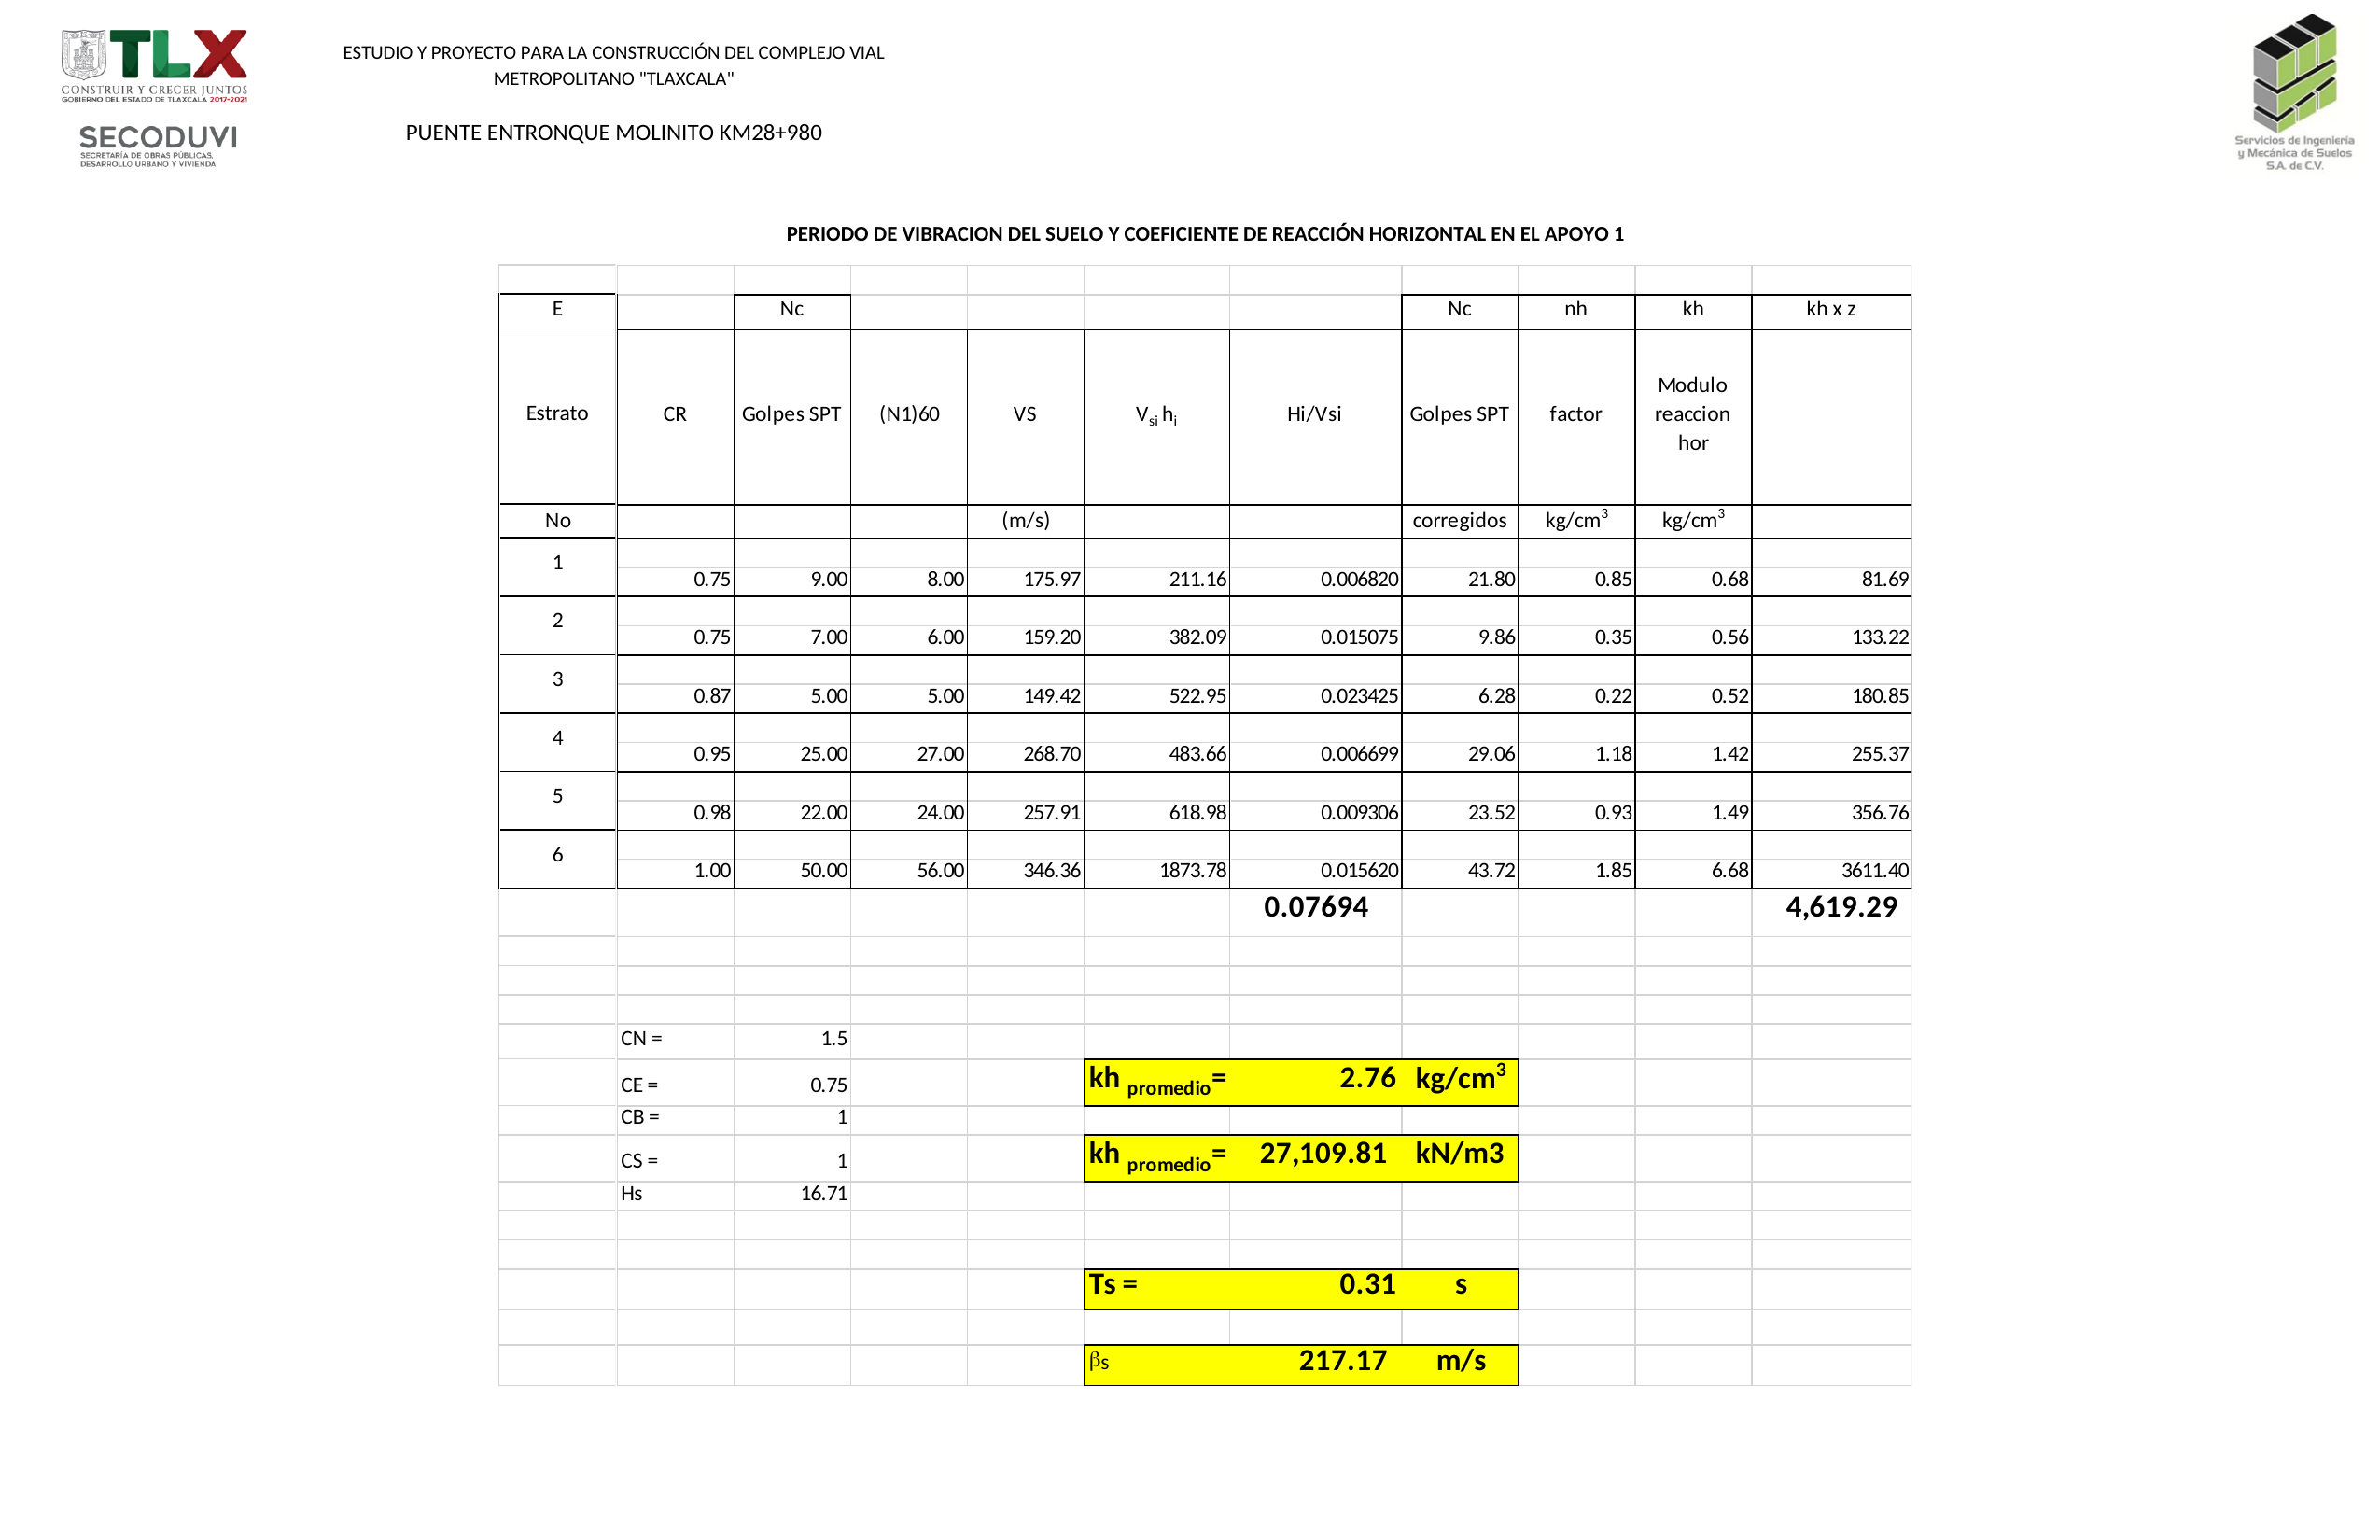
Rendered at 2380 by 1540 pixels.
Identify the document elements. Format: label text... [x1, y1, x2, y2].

picture [62, 22, 247, 189]
picture [2228, 14, 2362, 176]
text PERIODO DE VIBRACION DEL SUELO Y COEFICIENTE DE REACCIÓN HORIZONTAL EN EL APOYO 1 [165, 220, 2246, 246]
